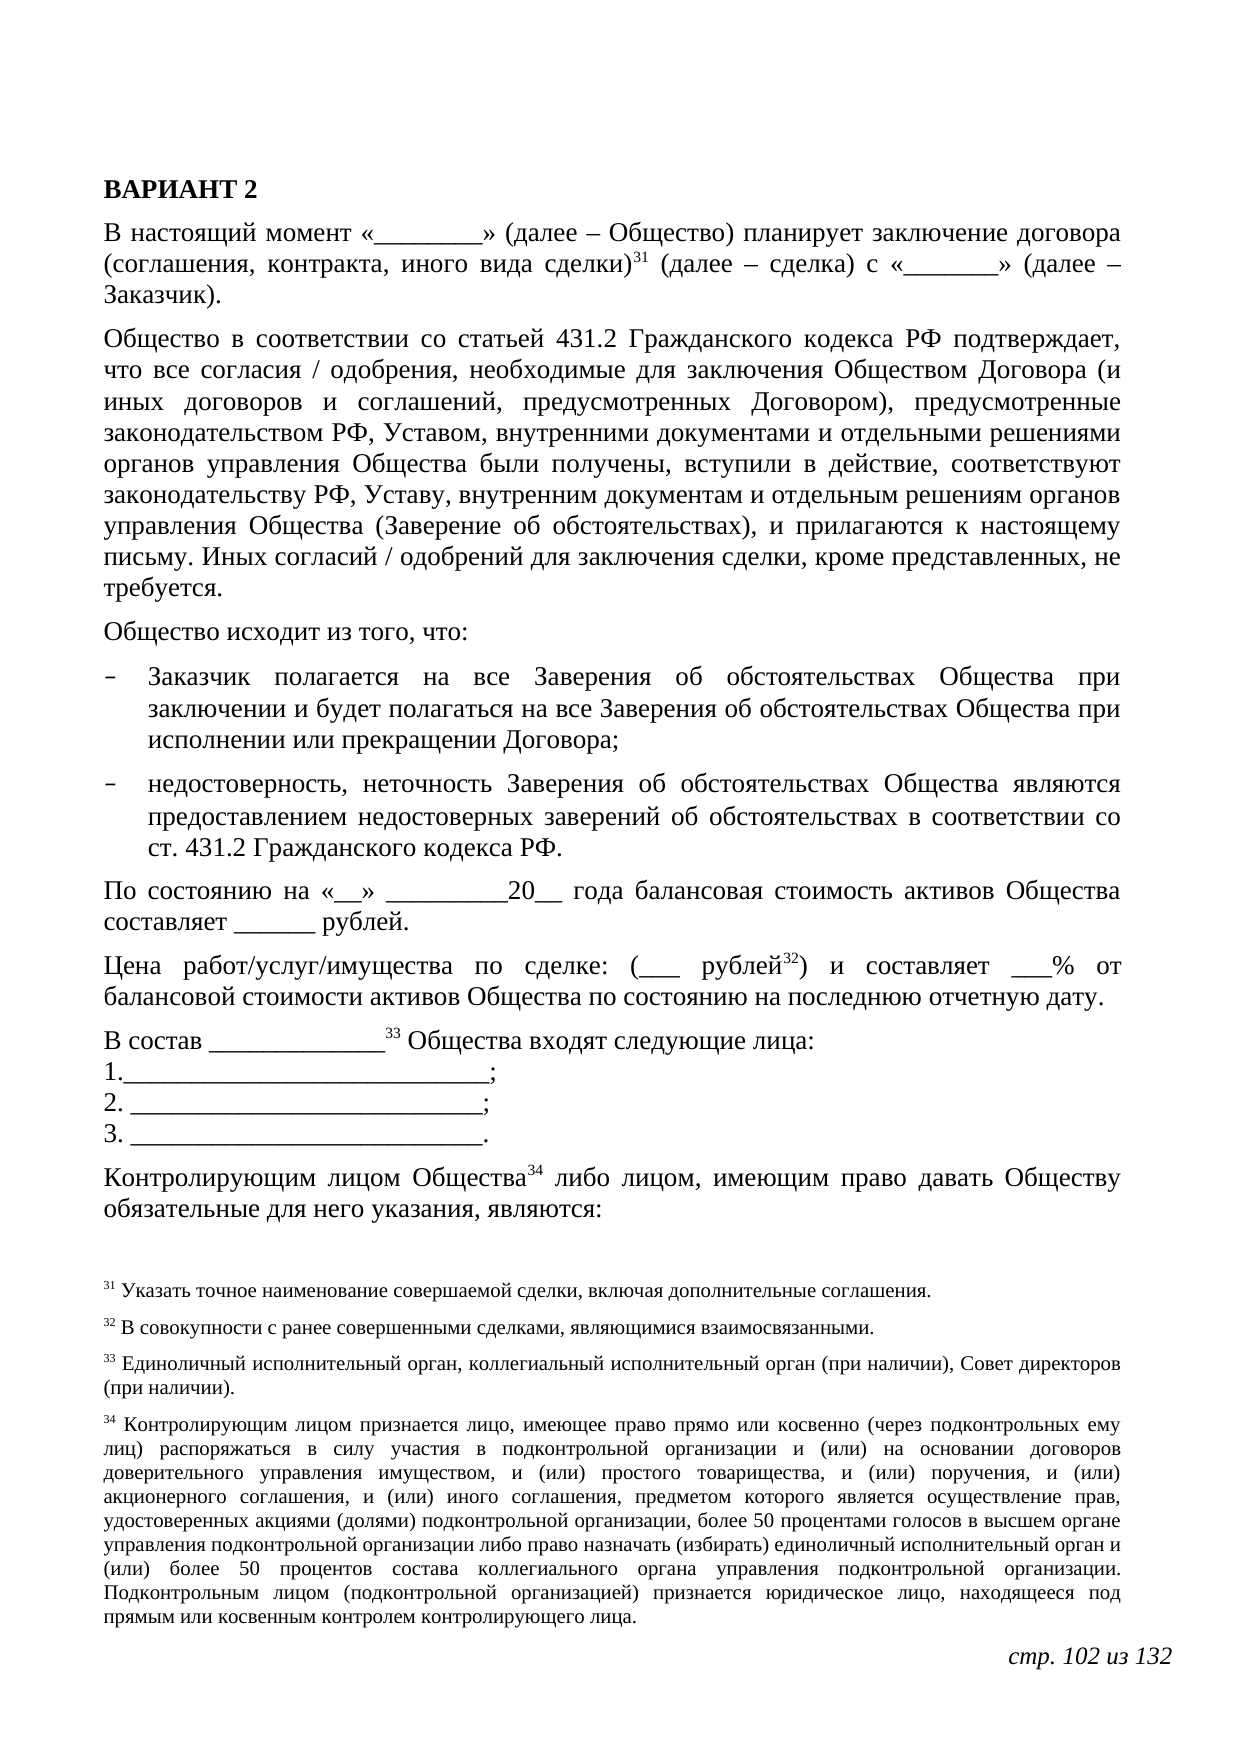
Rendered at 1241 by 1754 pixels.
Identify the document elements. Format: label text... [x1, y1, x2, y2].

text 2. __________________________; [103, 1086, 1122, 1117]
list Заказчик полагается на все Заверения об обстоятельствах Общества при заключении и будет полагаться на все Заверения об обстоятельствах Общества при исполнении или прекращении Договора; [103, 659, 1122, 754]
text Цена работ/услуг/имущества по сделке: (___ рублей) и составляет ___% от балансовой стоимости активов Общества по состоянию на последнюю отчетную дату. [103, 949, 1122, 1011]
text В настоящий момент «________» (далее – Общество) планирует заключение договора (соглашения, контракта, иного вида сделки) (далее – сделка) с «_______» (далее – Заказчик). [103, 216, 1122, 310]
text Общество в соответствии со статьей 431.2 Гражданского кодекса РФ подтверждает, что все согласия / одобрения, необходимые для заключения Обществом Договора (и иных договоров и соглашений, предусмотренных Договором), предусмотренные законодательством РФ, Уставом, внутренними документами и отдельными решениями органов управления Общества были получены, вступили в действие, соответствуют законодательству РФ, Уставу, внутренним документам и отдельным решениям органов управления Общества (Заверение об обстоятельствах), и прилагаются к настоящему письму. Иных согласий / одобрений для заключения сделки, кроме представленных, не требуется. [103, 322, 1122, 603]
text Общество исходит из того, что: [103, 615, 1122, 646]
list недостоверность, неточность Заверения об обстоятельствах Общества являются предоставлением недостоверных заверений об обстоятельствах в соответствии со ст. 431.2 Гражданского кодекса РФ. [103, 767, 1122, 862]
text В состав _____________ Общества входят следующие лица: [103, 1024, 1122, 1055]
text 3. __________________________. [103, 1117, 1122, 1148]
text По состоянию на «__» _________20__ года балансовая стоимость активов Общества составляет ______ рублей. [103, 874, 1122, 937]
text ВАРИАНТ 2 [103, 173, 1122, 204]
text 1.___________________________; [103, 1055, 1122, 1086]
text Контролирующим лицом Общества либо лицом, имеющим право давать Обществу обязательные для него указания, являются: [103, 1161, 1122, 1223]
